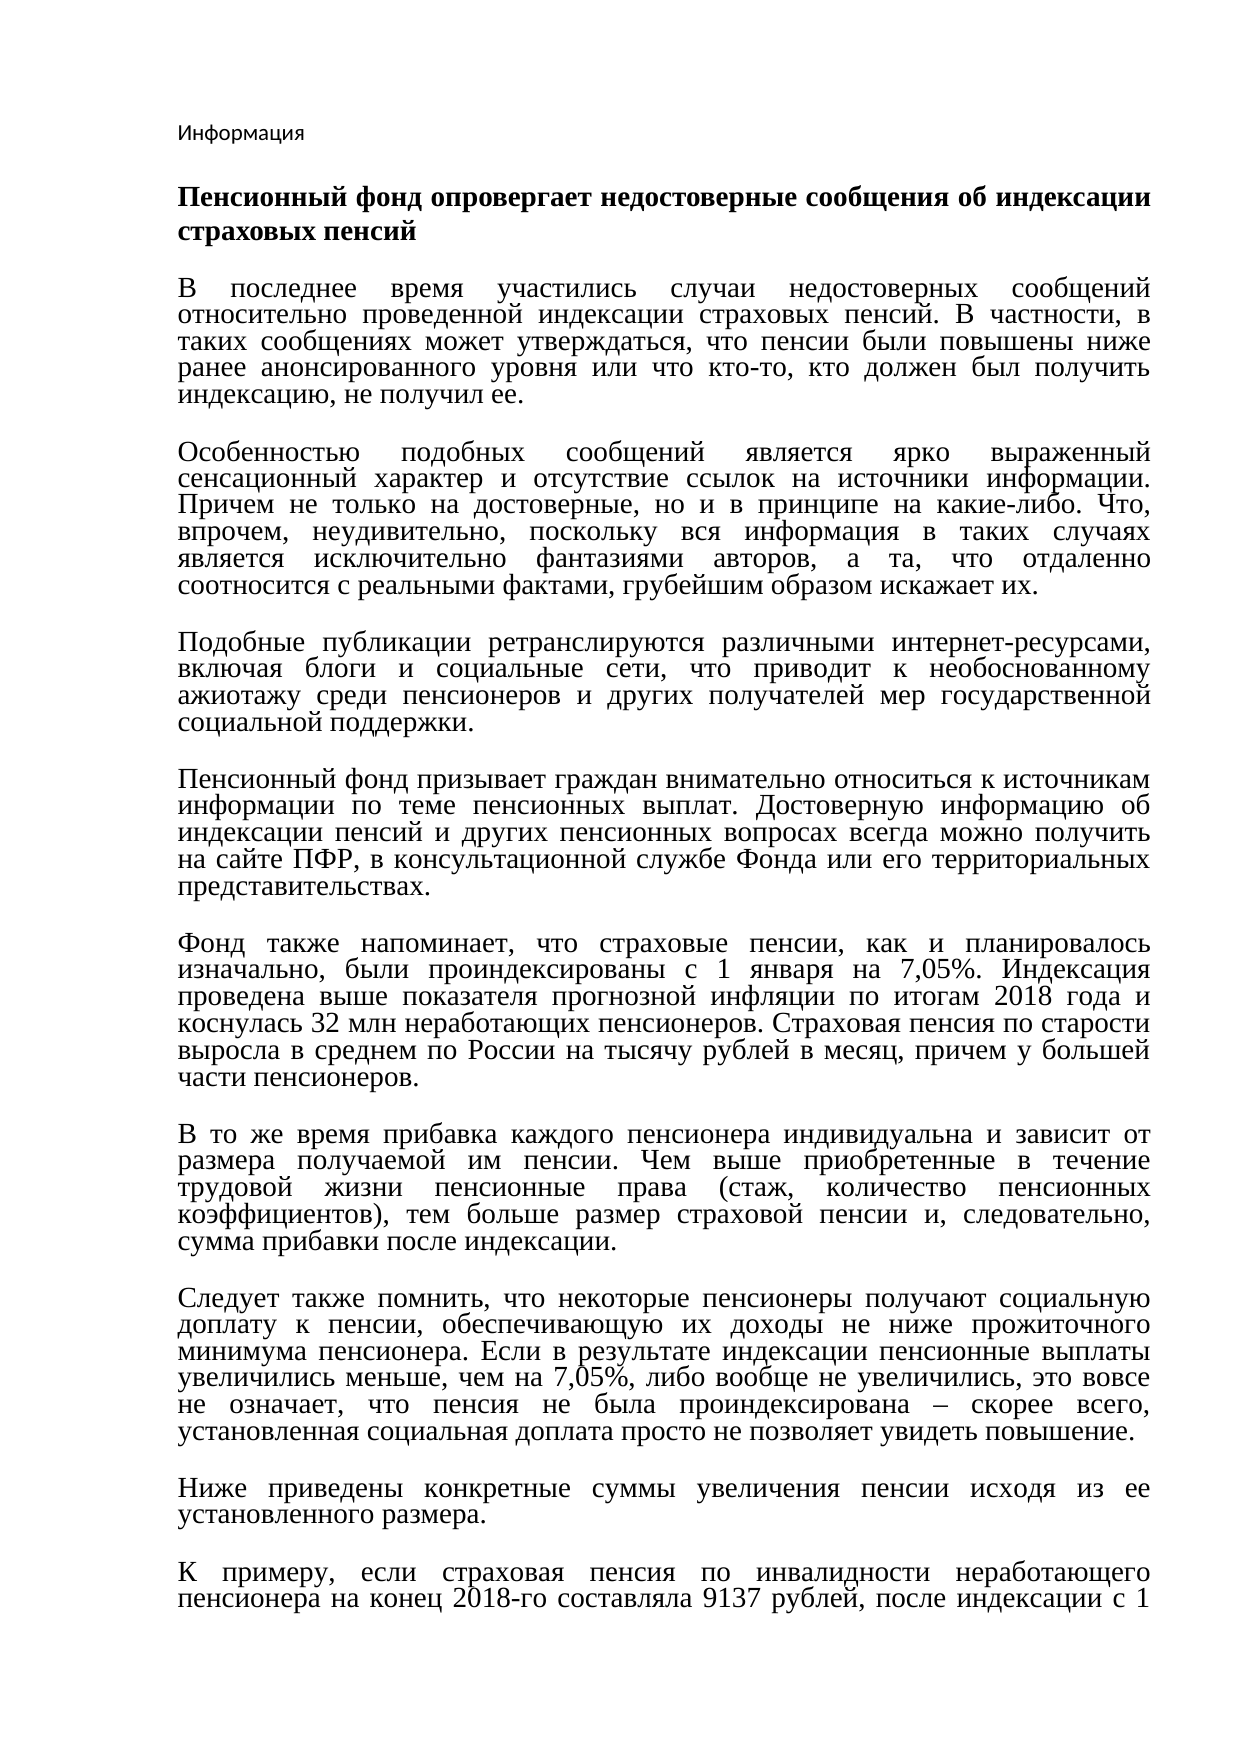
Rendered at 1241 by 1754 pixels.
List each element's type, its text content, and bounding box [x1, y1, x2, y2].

text Особенностью подобных сообщений является ярко выраженный сенсационный характер и отсутствие ссылок на источники информации. Причем не только на достоверные, но и в принципе на какие-либо. Что, впрочем, неудивительно, поскольку вся информация в таких случаях является исключительно фантазиями авторов, а та, что отдаленно соотносится с реальными фактами, грубейшим образом искажает их. [177, 439, 1152, 601]
text Информация [177, 118, 1152, 146]
text Фонд также напоминает, что страховые пенсии, как и планировалось изначально, были проиндексированы с 1 января на 7,05%. Индексация проведена выше показателя прогнозной инфляции по итогам 2018 года и коснулась 32 млн неработающих пенсионеров. Страховая пенсия по старости выросла в среднем по России на тысячу рублей в месяц, причем у большей части пенсионеров. [177, 931, 1152, 1092]
text Подобные публикации ретранслируются различными интернет-ресурсами, включая блоги и социальные сети, что приводит к необоснованному ажиотажу среди пенсионеров и других получателей мер государственной социальной поддержки. [177, 630, 1152, 738]
text Ниже приведены конкретные суммы увеличения пенсии исходя из ее установленного размера. [177, 1476, 1152, 1530]
subtitle Пенсионный фонд опровергает недостоверные сообщения об индексации страховых пенсий [177, 179, 1152, 247]
text В последнее время участились случаи недостоверных сообщений относительно проведенной индексации страховых пенсий. В частности, в таких сообщениях может утверждаться, что пенсии были повышены ниже ранее анонсированного уровня или что кто-то, кто должен был получить индексацию, не получил ее. [177, 276, 1152, 410]
text Пенсионный фонд призывает граждан внимательно относиться к источникам информации по теме пенсионных выплат. Достоверную информацию об индексации пенсий и других пенсионных вопросах всегда можно получить на сайте ПФР, в консультационной службе Фонда или его территориальных представительствах. [177, 767, 1152, 902]
text В то же время прибавка каждого пенсионера индивидуальна и зависит от размера получаемой им пенсии. Чем выше приобретенные в течение трудовой жизни пенсионные права (стаж, количество пенсионных коэффициентов), тем больше размер страховой пенсии и, следовательно, сумма прибавки после индексации. [177, 1122, 1152, 1256]
text Следует также помнить, что некоторые пенсионеры получают социальную доплату к пенсии, обеспечивающую их доходы не ниже прожиточного минимума пенсионера. Если в результате индексации пенсионные выплаты увеличились меньше, чем на 7,05%, либо вообще не увеличились, это вовсе не означает, что пенсия не была проиндексирована – скорее всего, установленная социальная доплата просто не позволяет увидеть повышение. [177, 1286, 1152, 1447]
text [177, 1560, 1152, 1613]
